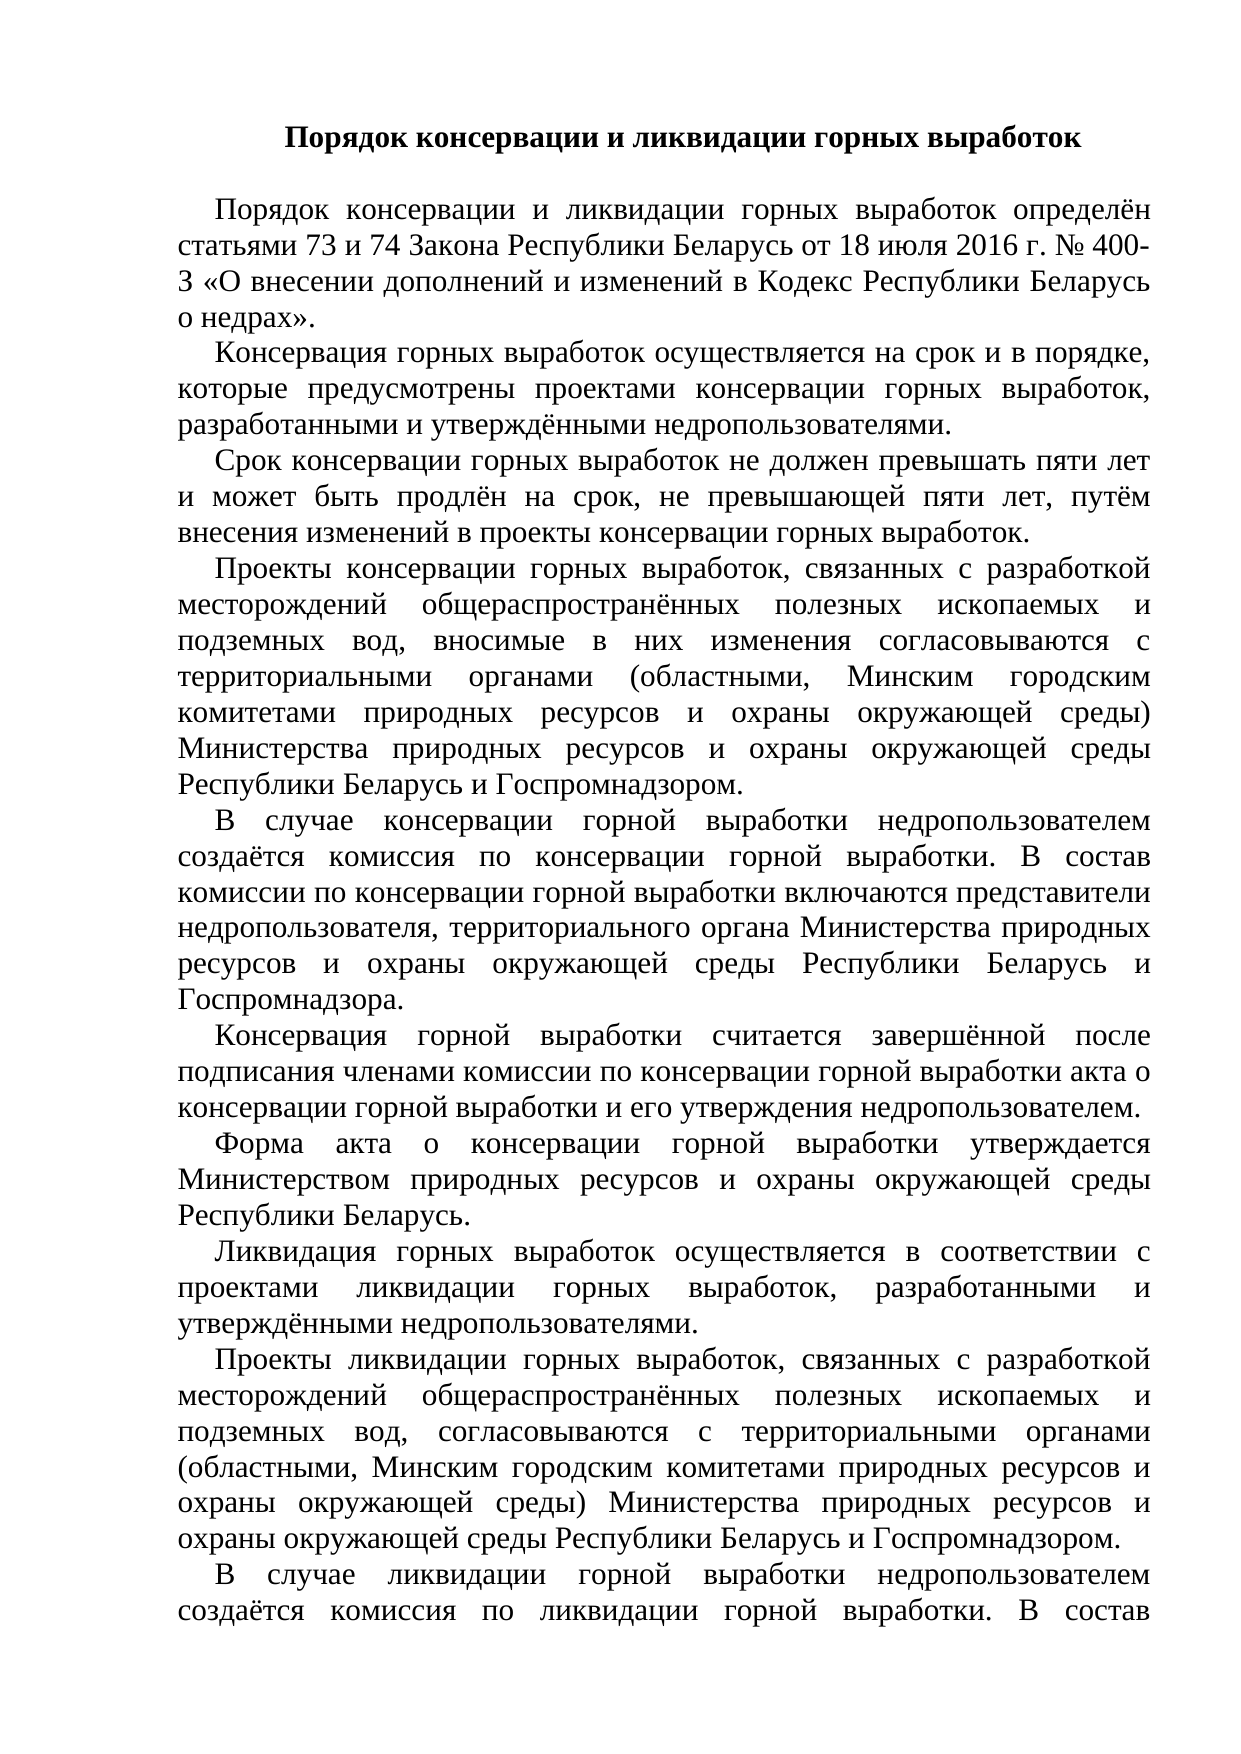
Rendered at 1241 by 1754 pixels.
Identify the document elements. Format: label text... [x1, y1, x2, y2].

text В случае консервации горной выработки недропользователем создаётся комиссия по консервации горной выработки. В состав комиссии по консервации горной выработки включаются представители недропользователя, территориального органа Министерства природных ресурсов и охраны окружающей среды Республики Беларусь и Госпромнадзора. [177, 801, 1152, 1017]
text Форма акта о консервации горной выработки утверждается Министерством природных ресурсов и охраны окружающей среды Республики Беларусь. [177, 1124, 1152, 1232]
text Срок консервации горных выработок не должен превышать пяти лет и может быть продлён на срок, не превышающей пяти лет, путём внесения изменений в проекты консервации горных выработок. [177, 442, 1152, 549]
text Ликвидация горных выработок осуществляется в соответствии с проектами ликвидации горных выработок, разработанными и утверждёнными недропользователями. [177, 1232, 1152, 1340]
text Консервация горных выработок осуществляется на срок и в порядке, которые предусмотрены проектами консервации горных выработок, разработанными и утверждёнными недропользователями. [177, 334, 1152, 442]
text Порядок консервации и ликвидации горных выработок определён статьями 73 и 74 Закона Республики Беларусь от 18 июля 2016 г. № 400-З «О внесении дополнений и изменений в Кодекс Республики Беларусь о недрах». [177, 190, 1152, 334]
text Порядок консервации и ликвидации горных выработок [177, 118, 1152, 154]
text Консервация горной выработки считается завершённой после подписания членами комиссии по консервации горной выработки акта о консервации горной выработки и его утверждения недропользователем. [177, 1017, 1152, 1124]
text Проекты консервации горных выработок, связанных с разработкой месторождений общераспространённых полезных ископаемых и подземных вод, вносимые в них изменения согласовываются с территориальными органами (областными, Минским городским комитетами природных ресурсов и охраны окружающей среды) Министерства природных ресурсов и охраны окружающей среды Республики Беларусь и Госпромнадзором. [177, 549, 1152, 801]
text Проекты ликвидации горных выработок, связанных с разработкой месторождений общераспространённых полезных ископаемых и подземных вод, согласовываются с территориальными органами (областными, Минским городским комитетами природных ресурсов и охраны окружающей среды) Министерства природных ресурсов и охраны окружающей среды Республики Беларусь и Госпромнадзором. [177, 1340, 1152, 1556]
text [177, 1556, 1152, 1627]
